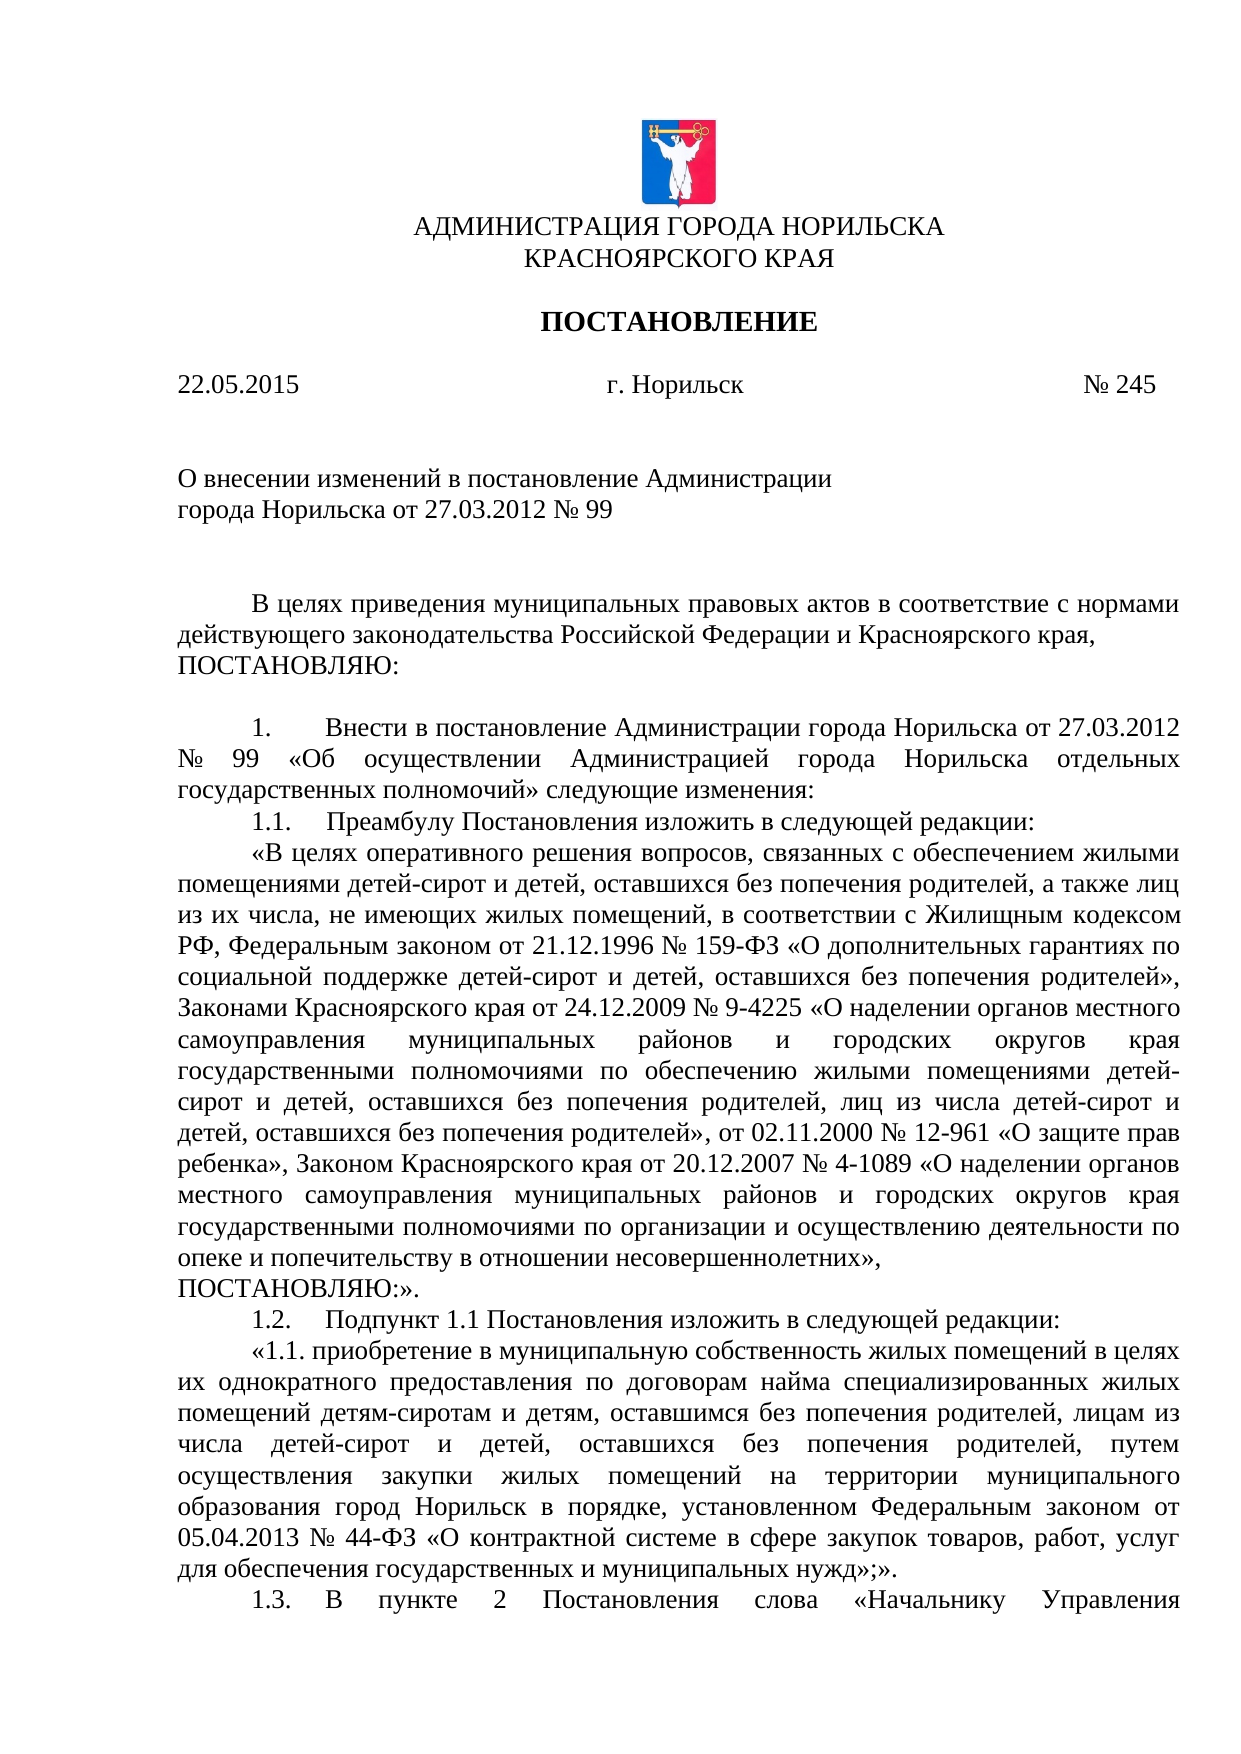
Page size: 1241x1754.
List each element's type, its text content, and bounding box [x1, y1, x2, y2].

text В целях приведения муниципальных правовых актов в соответствие с нормами действующего законодательства Российской Федерации и Красноярского края, [177, 587, 1181, 649]
picture [640, 118, 718, 211]
text АДМИНИСТРАЦИЯ ГОРОДА НОРИЛЬСКА [177, 211, 1181, 242]
list Подпункт 1.1 Постановления изложить в следующей редакции: [177, 1303, 1181, 1334]
text КРАСНОЯРСКОГО КРАЯ [177, 242, 1181, 273]
text «В целях оперативного решения вопросов, связанных с обеспечением жилыми помещениями детей-сирот и детей, оставшихся без попечения родителей, а также лиц из их числа, не имеющих жилых помещений, в соответствии с Жилищным кодексом РФ, Федеральным законом от 21.12.1996 № 159-ФЗ «О дополнительных гарантиях по социальной поддержке детей-сирот и детей, оставшихся без попечения родителей», Законами Красноярского края от 24.12.2009 № 9-4225 «О наделении органов местного самоуправления муниципальных районов и городских округов края государственными полномочиями по обеспечению жилыми помещениями детей-сирот и детей, оставшихся без попечения родителей, лиц из числа детей-сирот и детей, оставшихся без попечения родителей», от 02.11.2000 № 12-961 «О защите прав ребенка», Законом Красноярского края от 20.12.2007 № 4-1089 «О наделении органов местного самоуправления муниципальных районов и городских округов края государственными полномочиями по организации и осуществлению деятельности по опеке и попечительству в отношении несовершеннолетних», [177, 836, 1181, 1272]
text ПОСТАНОВЛЯЮ:». [177, 1272, 1181, 1303]
text 22.05.2015 г. Норильск № 245 [177, 369, 1181, 400]
text ПОСТАНОВЛЕНИЕ [177, 304, 1181, 337]
text «1.1. приобретение в муниципальную собственность жилых помещений в целях их однократного предоставления по договорам найма специализированных жилых помещений детям-сиротам и детям, оставшимся без попечения родителей, лицам из числа детей-сирот и детей, оставшихся без попечения родителей, путем осуществления закупки жилых помещений на территории муниципального образования город Норильск в порядке, установленном Федеральным законом от 05.04.2013 № 44-ФЗ «О контрактной системе в сфере закупок товаров, работ, услуг для обеспечения государственных и муниципальных нужд»;». [177, 1334, 1181, 1583]
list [177, 1583, 1181, 1614]
list Преамбулу Постановления изложить в следующей редакции: [251, 805, 1181, 836]
text ПОСТАНОВЛЯЮ: [177, 649, 1181, 680]
list Внести в постановление Администрации города Норильска от 27.03.2012 № 99 «Об осуществлении Администрацией города Норильска отдельных государственных полномочий» следующие изменения: [177, 711, 1181, 805]
text города Норильска от 27.03.2012 № 99 [177, 493, 1181, 524]
text О внесении изменений в постановление Администрации [177, 462, 1181, 493]
